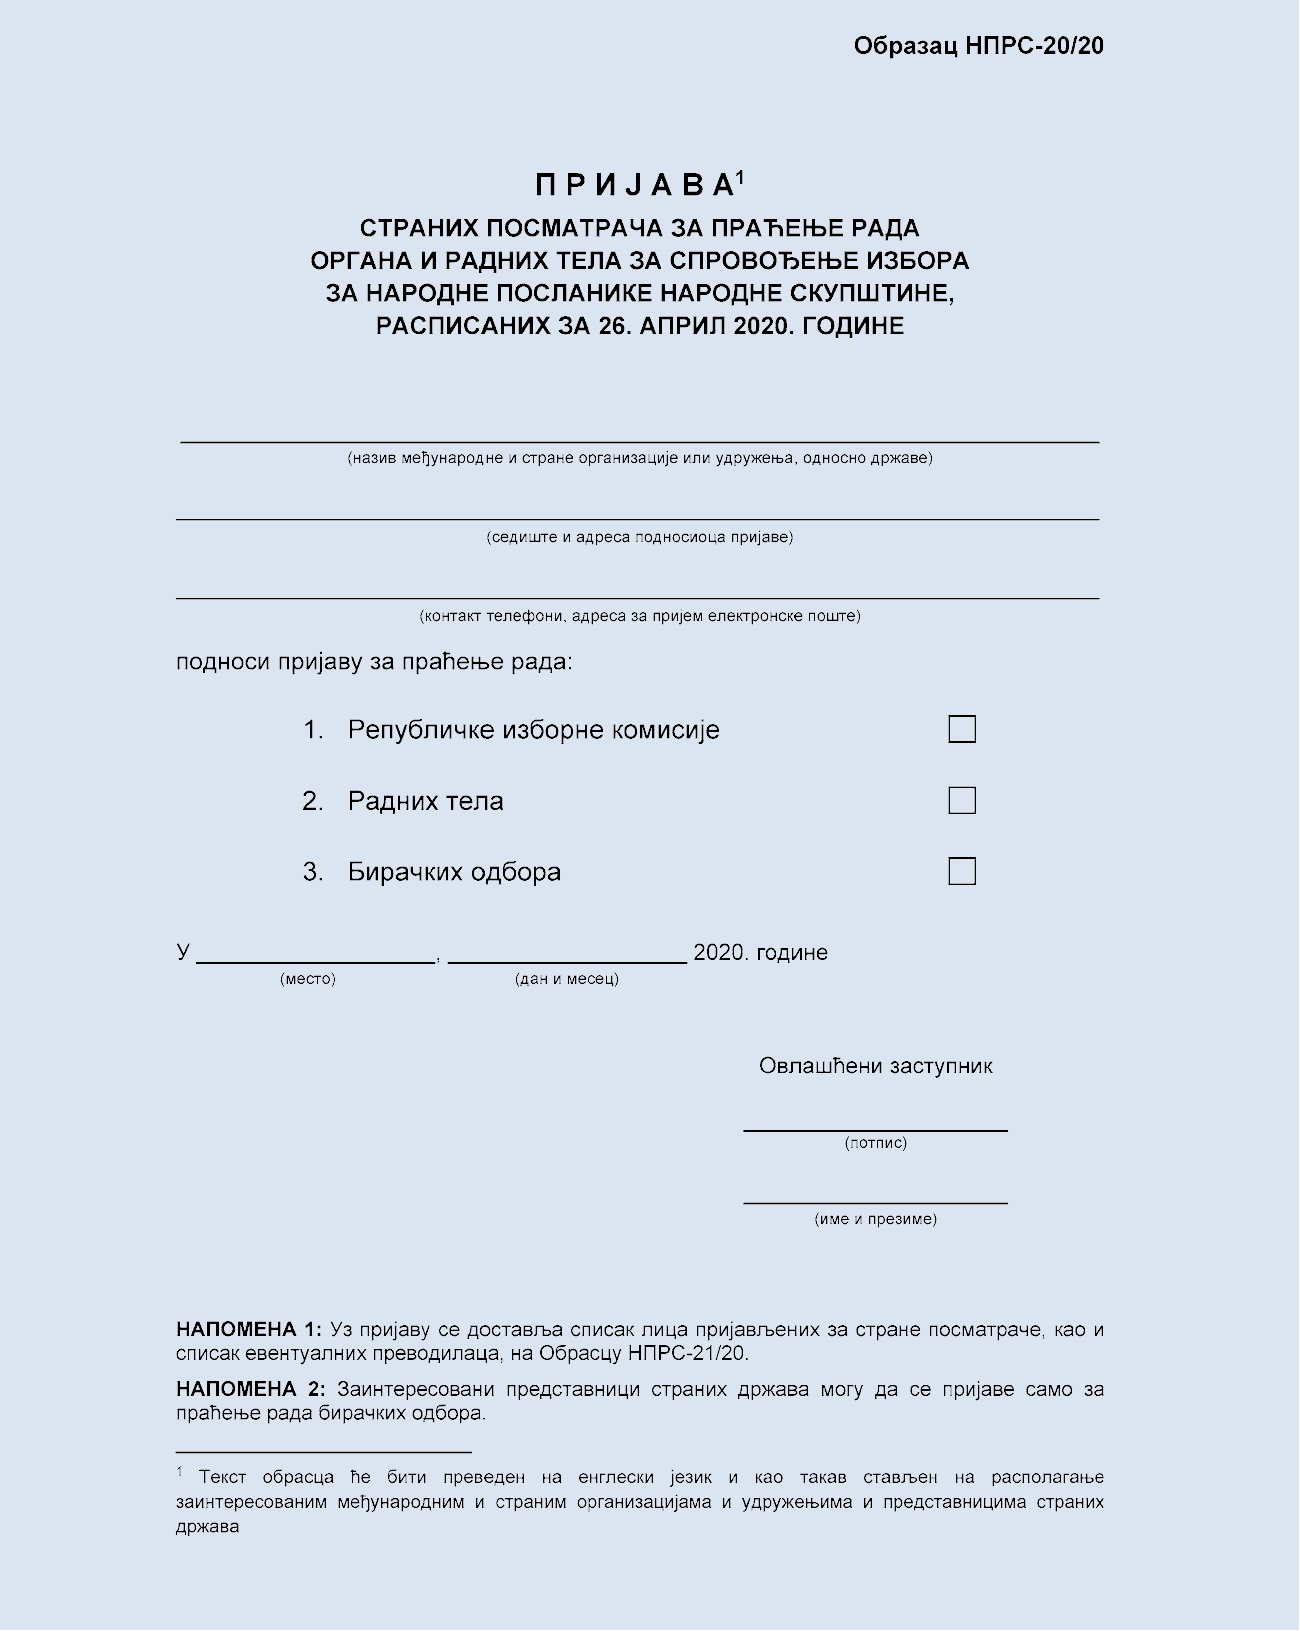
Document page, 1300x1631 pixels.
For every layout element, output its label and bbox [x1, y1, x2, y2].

picture [175, 35, 1104, 1536]
